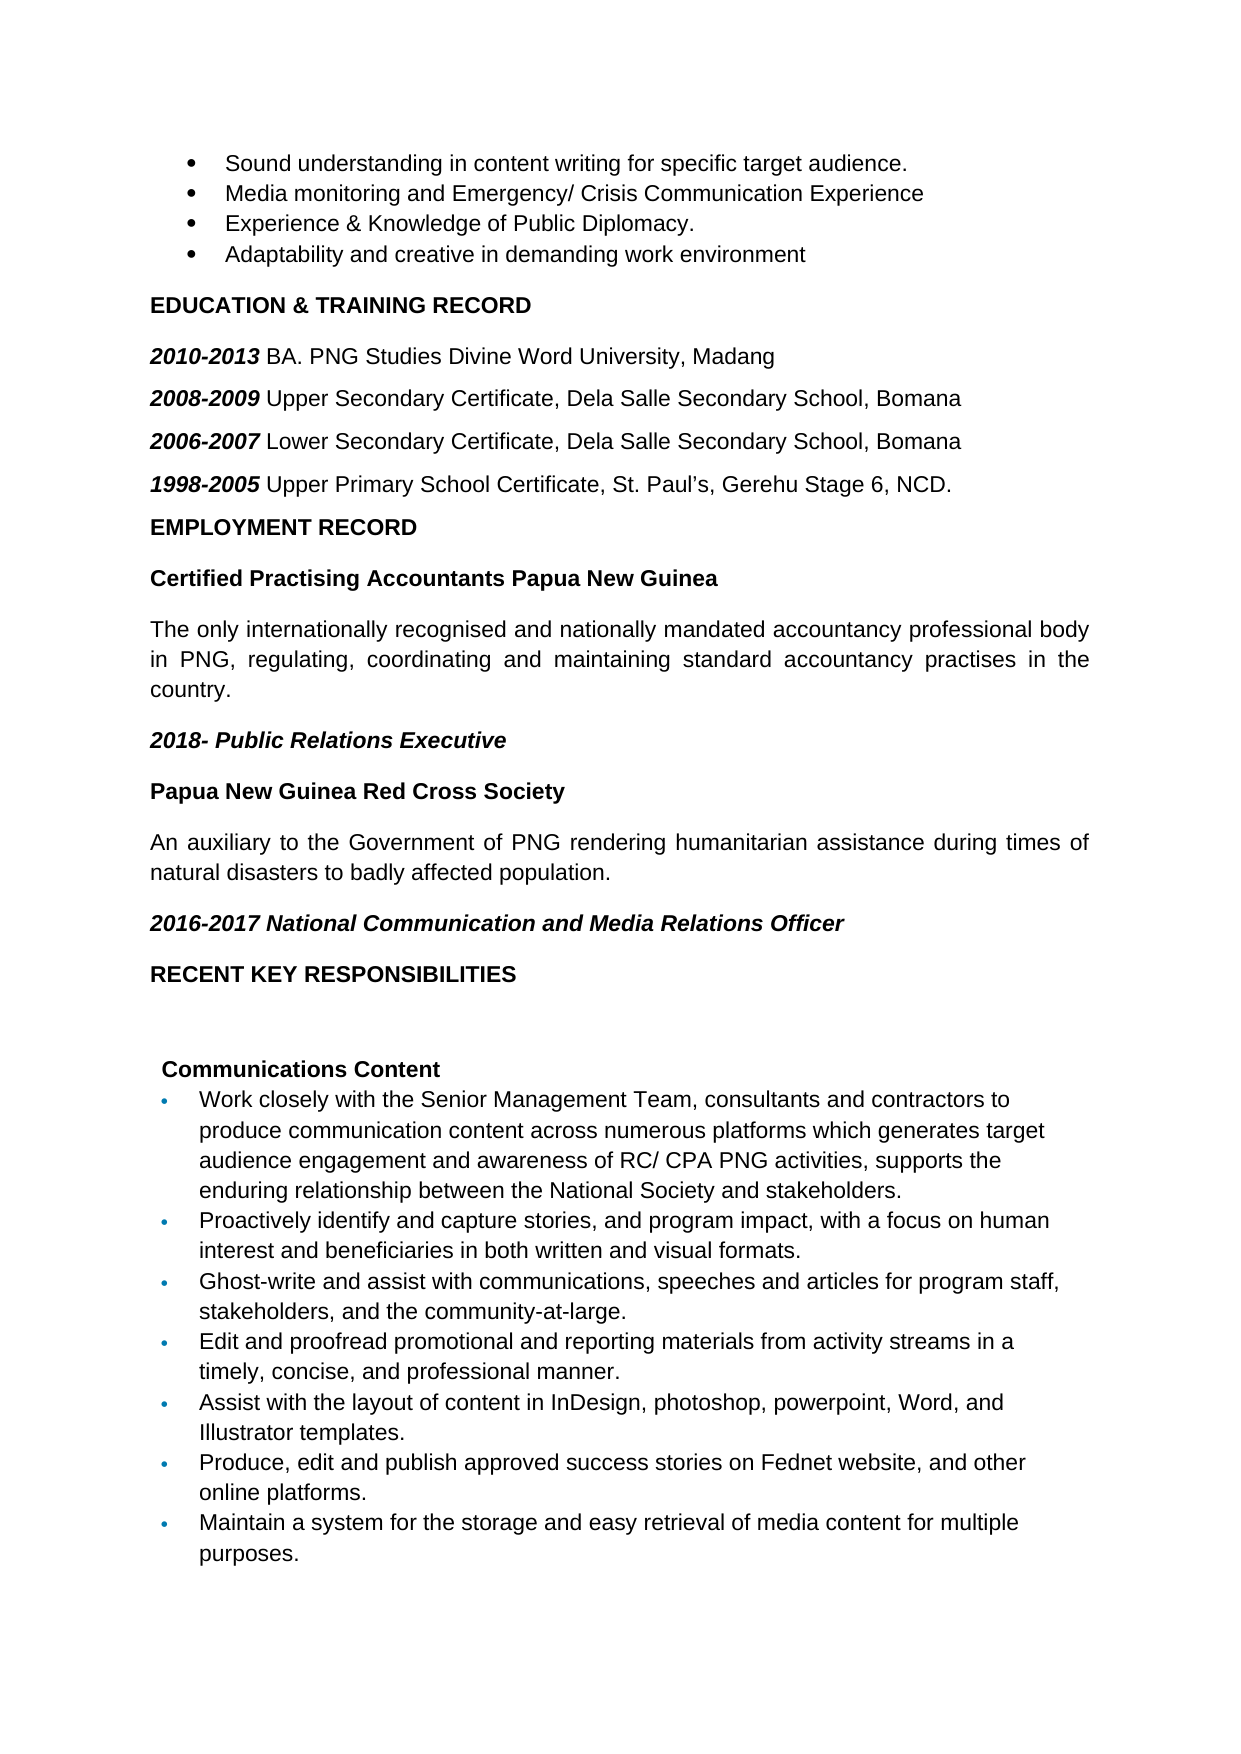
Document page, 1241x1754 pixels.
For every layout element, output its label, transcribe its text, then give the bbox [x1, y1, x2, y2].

text Papua New Guinea Red Cross Society [150, 778, 1090, 804]
text 2016-2017 National Communication and Media Relations Officer [150, 910, 1090, 937]
text 2008-2009 Upper Secondary Certificate, Dela Salle Secondary School, Bomana [150, 385, 1090, 412]
text An auxiliary to the Government of PNG rendering humanitarian assistance during times of natural disasters to badly affected population. [150, 829, 1090, 886]
text Certified Practising Accountants Papua New Guinea [150, 564, 1090, 591]
list Sound understanding in content writing for specific target audience. [187, 150, 1090, 176]
text RECENT KEY RESPONSIBILITIES [150, 961, 1090, 988]
text EDUCATION & TRAINING RECORD [150, 292, 1090, 318]
text EMPLOYMENT RECORD [150, 513, 1090, 540]
text The only internationally recognised and nationally mandated accountancy professional body in PNG, regulating, coordinating and maintaining standard accountancy practises in the country. [150, 616, 1090, 702]
text 1998-2005 Upper Primary School Certificate, St. Paul’s, Gerehu Stage 6, NCD. [150, 471, 1090, 497]
list Media monitoring and Emergency/ Crisis Communication Experience [187, 180, 1090, 207]
text 2006-2007 Lower Secondary Certificate, Dela Salle Secondary School, Bomana [150, 428, 1090, 454]
list Adaptability and creative in demanding work environment [187, 241, 1090, 267]
text 2018- Public Relations Executive [150, 727, 1090, 753]
list Experience & Knowledge of Public Diplomacy. [187, 210, 1090, 237]
text 2010-2013 BA. PNG Studies Divine Word University, Madang [150, 343, 1090, 369]
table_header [151, 1014, 1095, 1591]
